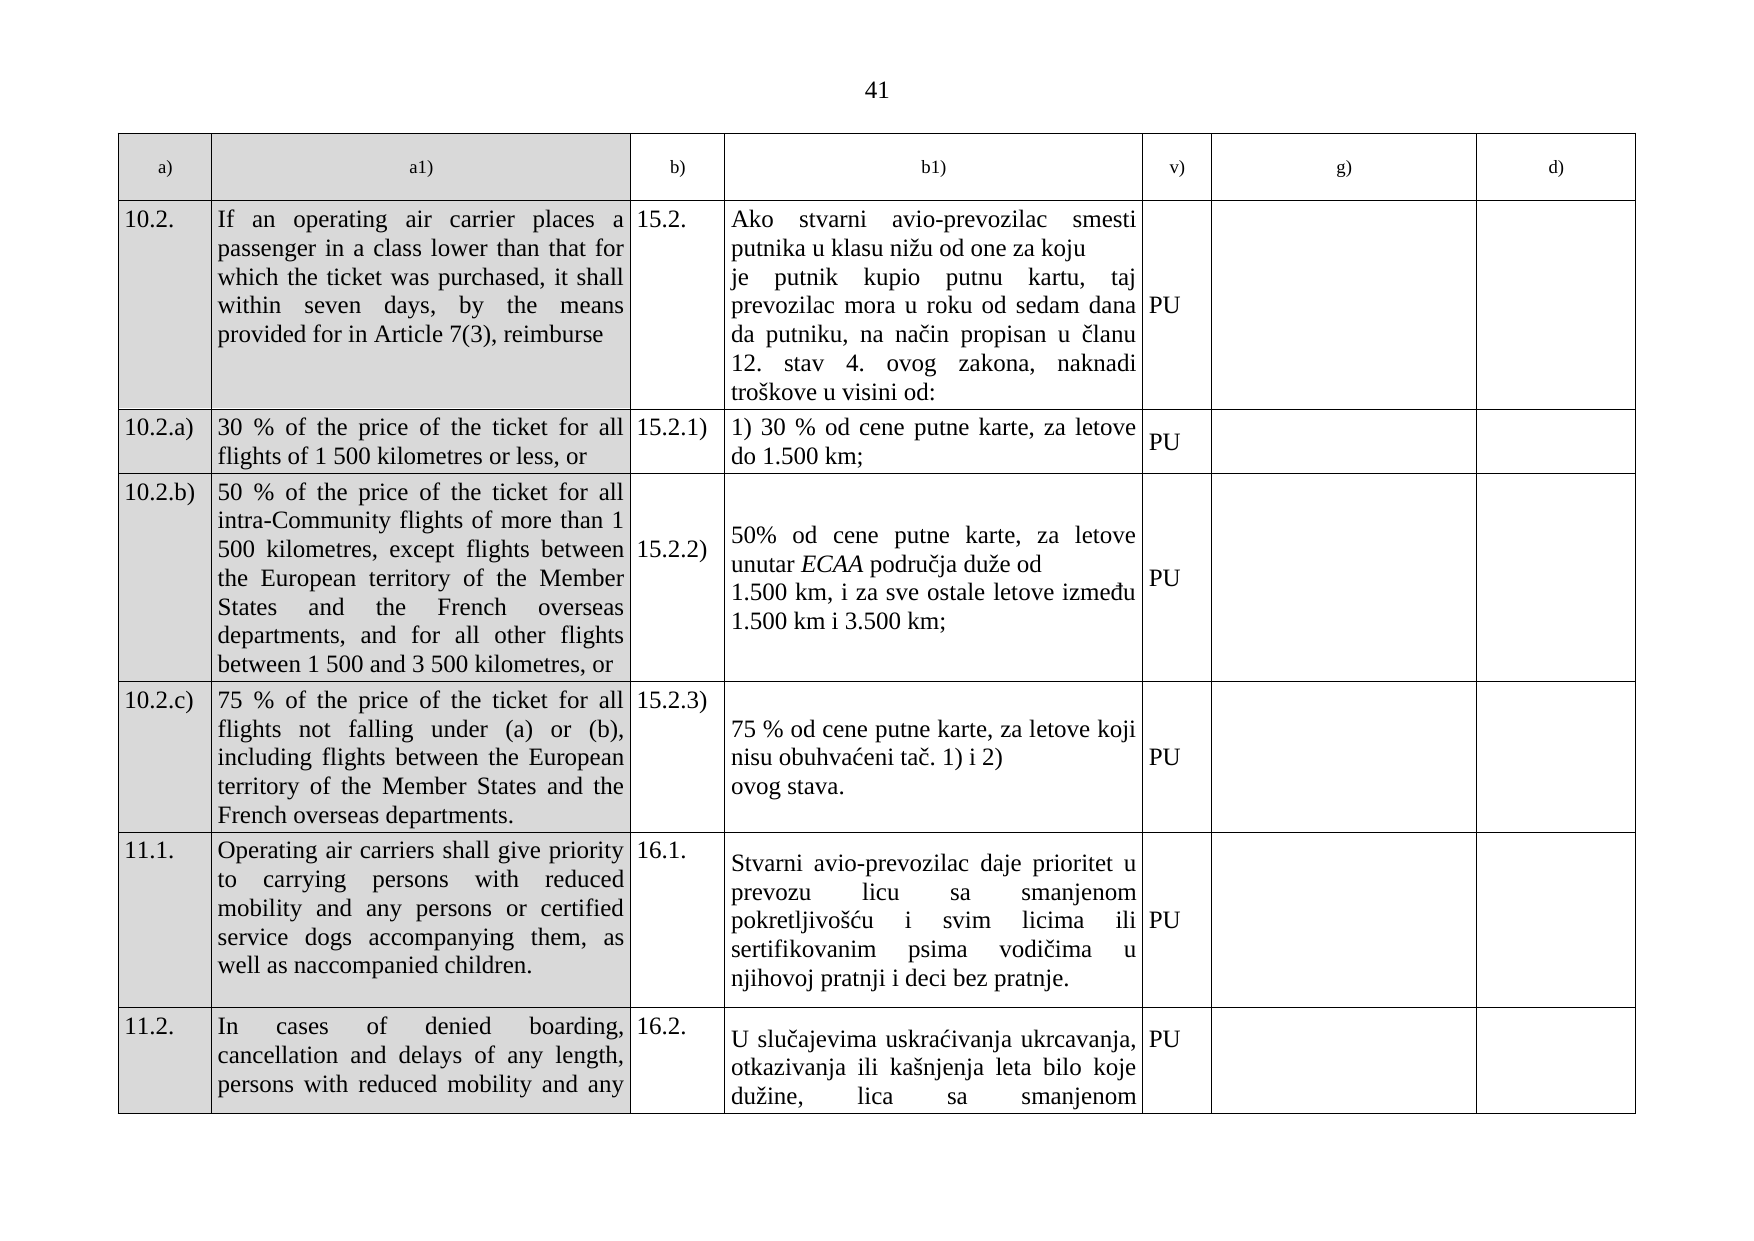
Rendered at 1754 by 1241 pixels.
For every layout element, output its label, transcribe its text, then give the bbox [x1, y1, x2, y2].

table_cell [1212, 201, 1476, 408]
table_header v) [1143, 134, 1211, 200]
table_cell [1477, 833, 1635, 1007]
table_cell PU [1143, 833, 1211, 1007]
table_cell [1212, 833, 1476, 1007]
table_cell [1212, 474, 1476, 681]
table_cell PU [1143, 410, 1211, 473]
table_cell Ako stvarni avio-prevozilac smesti putnika u klasu nižu od one za koju je putnik kupio putnu kartu, taj prevozilac mora u roku od sedam dana da putniku, na način propisan u članu 12. stav 4. ovog zakona, naknadi troškove u visini od: [725, 201, 1142, 408]
table_cell 10.2. [119, 201, 211, 408]
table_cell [212, 1008, 630, 1113]
table_cell PU [1143, 1008, 1211, 1113]
table_cell 16.2. [631, 1008, 724, 1113]
table_header b1) [725, 134, 1142, 200]
table_cell 50 % of the price of the ticket for all intra-Community flights of more than 1 500 kilometres, except flights between the European territory of the Member States and the French overseas departments, and for all other flights between 1 500 and 3 500 kilometres, or [212, 474, 630, 681]
table_cell 75 % od cene putne karte, za letove koji nisu obuhvaćeni tač. 1) i 2) ovog stava. [725, 682, 1142, 832]
table_cell If an operating air carrier places a passenger in a class lower than that for which the ticket was purchased, it shall within seven days, by the means provided for in Article 7(3), reimburse [212, 201, 630, 408]
table_cell 10.2.c) [119, 682, 211, 832]
table_cell Stvarni avio-prevozilac daje prioritet u prevozu licu sa smanjenom pokretljivošću i svim licima ili sertifikovanim psima vodičima u njihovoj pratnji i deci bez pratnje. [725, 833, 1142, 1007]
table_cell [1477, 682, 1635, 832]
table_cell PU [1143, 474, 1211, 681]
table_cell [1477, 201, 1635, 408]
table_cell Operating air carriers shall give priority to carrying persons with reduced mobility and any persons or certified service dogs accompanying them, as well as naccompanied children. [212, 833, 630, 1007]
table_cell 50% od cene putne karte, za letove unutar ECAA područja duže od 1.500 km, i za sve ostale letove između 1.500 km i 3.500 km; [725, 474, 1142, 681]
table_cell 10.2.a) [119, 410, 211, 473]
table_header g) [1212, 134, 1476, 200]
table_cell 15.2.3) [631, 682, 724, 832]
table_cell 15.2. [631, 201, 724, 408]
table_cell 15.2.1) [631, 410, 724, 473]
table_header a1) [212, 134, 630, 200]
table_cell 75 % of the price of the ticket for all flights not falling under (a) or (b), including flights between the European territory of the Member States and the French overseas departments. [212, 682, 630, 832]
table_header b) [631, 134, 724, 200]
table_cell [725, 1008, 1142, 1113]
table_cell 10.2.b) [119, 474, 211, 681]
table_cell PU [1143, 682, 1211, 832]
table_cell [1212, 682, 1476, 832]
table_cell [1477, 1008, 1635, 1113]
table_header a) [119, 134, 211, 200]
table_cell 1) 30 % od cene putne karte, za letove do 1.500 km; [725, 410, 1142, 473]
table_cell [1477, 410, 1635, 473]
table_cell 15.2.2) [631, 474, 724, 681]
table_cell 11.1. [119, 833, 211, 1007]
table_cell 30 % of the price of the ticket for all flights of 1 500 kilometres or less, or [212, 410, 630, 473]
table_cell [1212, 410, 1476, 473]
table_cell [1477, 474, 1635, 681]
table_cell 11.2. [119, 1008, 211, 1113]
table_cell PU [1143, 201, 1211, 408]
table_cell 16.1. [631, 833, 724, 1007]
table_header d) [1477, 134, 1635, 200]
table_cell [1212, 1008, 1476, 1113]
